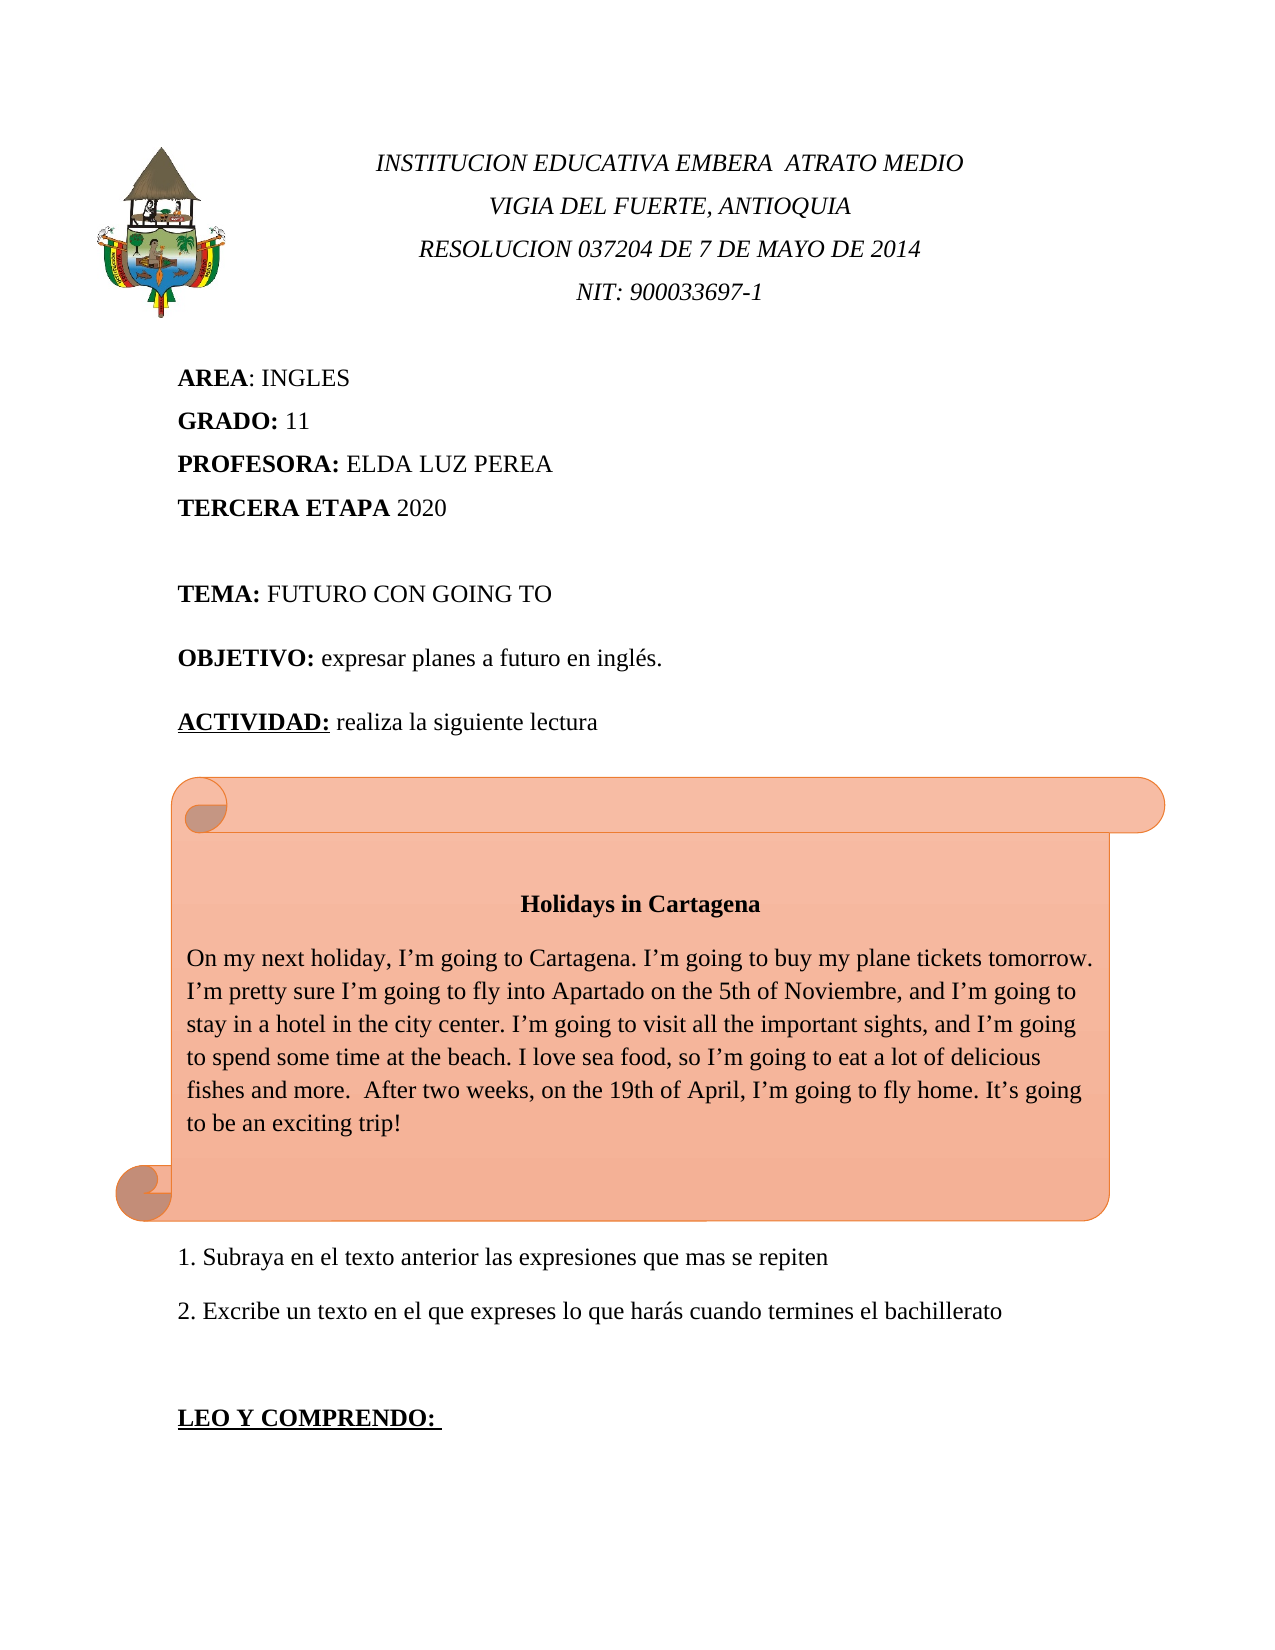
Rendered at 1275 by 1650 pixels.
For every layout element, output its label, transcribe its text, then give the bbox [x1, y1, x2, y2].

text PROFESORA: ELDA LUZ PEREA [177, 449, 1098, 478]
text RESOLUCION 037204 DE 7 DE MAYO DE 2014 [226, 234, 1098, 263]
text TERCERA ETAPA 2020 [177, 493, 1098, 521]
text 1. Subraya en el texto anterior las expresiones que mas se repiten [177, 1242, 1098, 1271]
text ACTIVIDAD: realiza la siguiente lectura [177, 707, 1098, 736]
text 2. Excribe un texto en el que expreses lo que harás cuando termines el bachillerato [177, 1296, 1098, 1324]
text GRADO: 11 [177, 406, 1098, 435]
picture [97, 147, 226, 318]
text LEO Y COMPRENDO: [177, 1403, 1098, 1432]
text AREA: INGLES [177, 363, 1098, 392]
text INSTITUCION EDUCATIVA EMBERA ATRATO MEDIO [226, 148, 1098, 176]
text OBJETIVO: expresar planes a futuro en inglés. [177, 643, 1098, 672]
text VIGIA DEL FUERTE, ANTIOQUIA [226, 191, 1098, 219]
text TEMA: FUTURO CON GOING TO [177, 579, 1098, 608]
text NIT: 900033697-1 [226, 277, 1098, 306]
